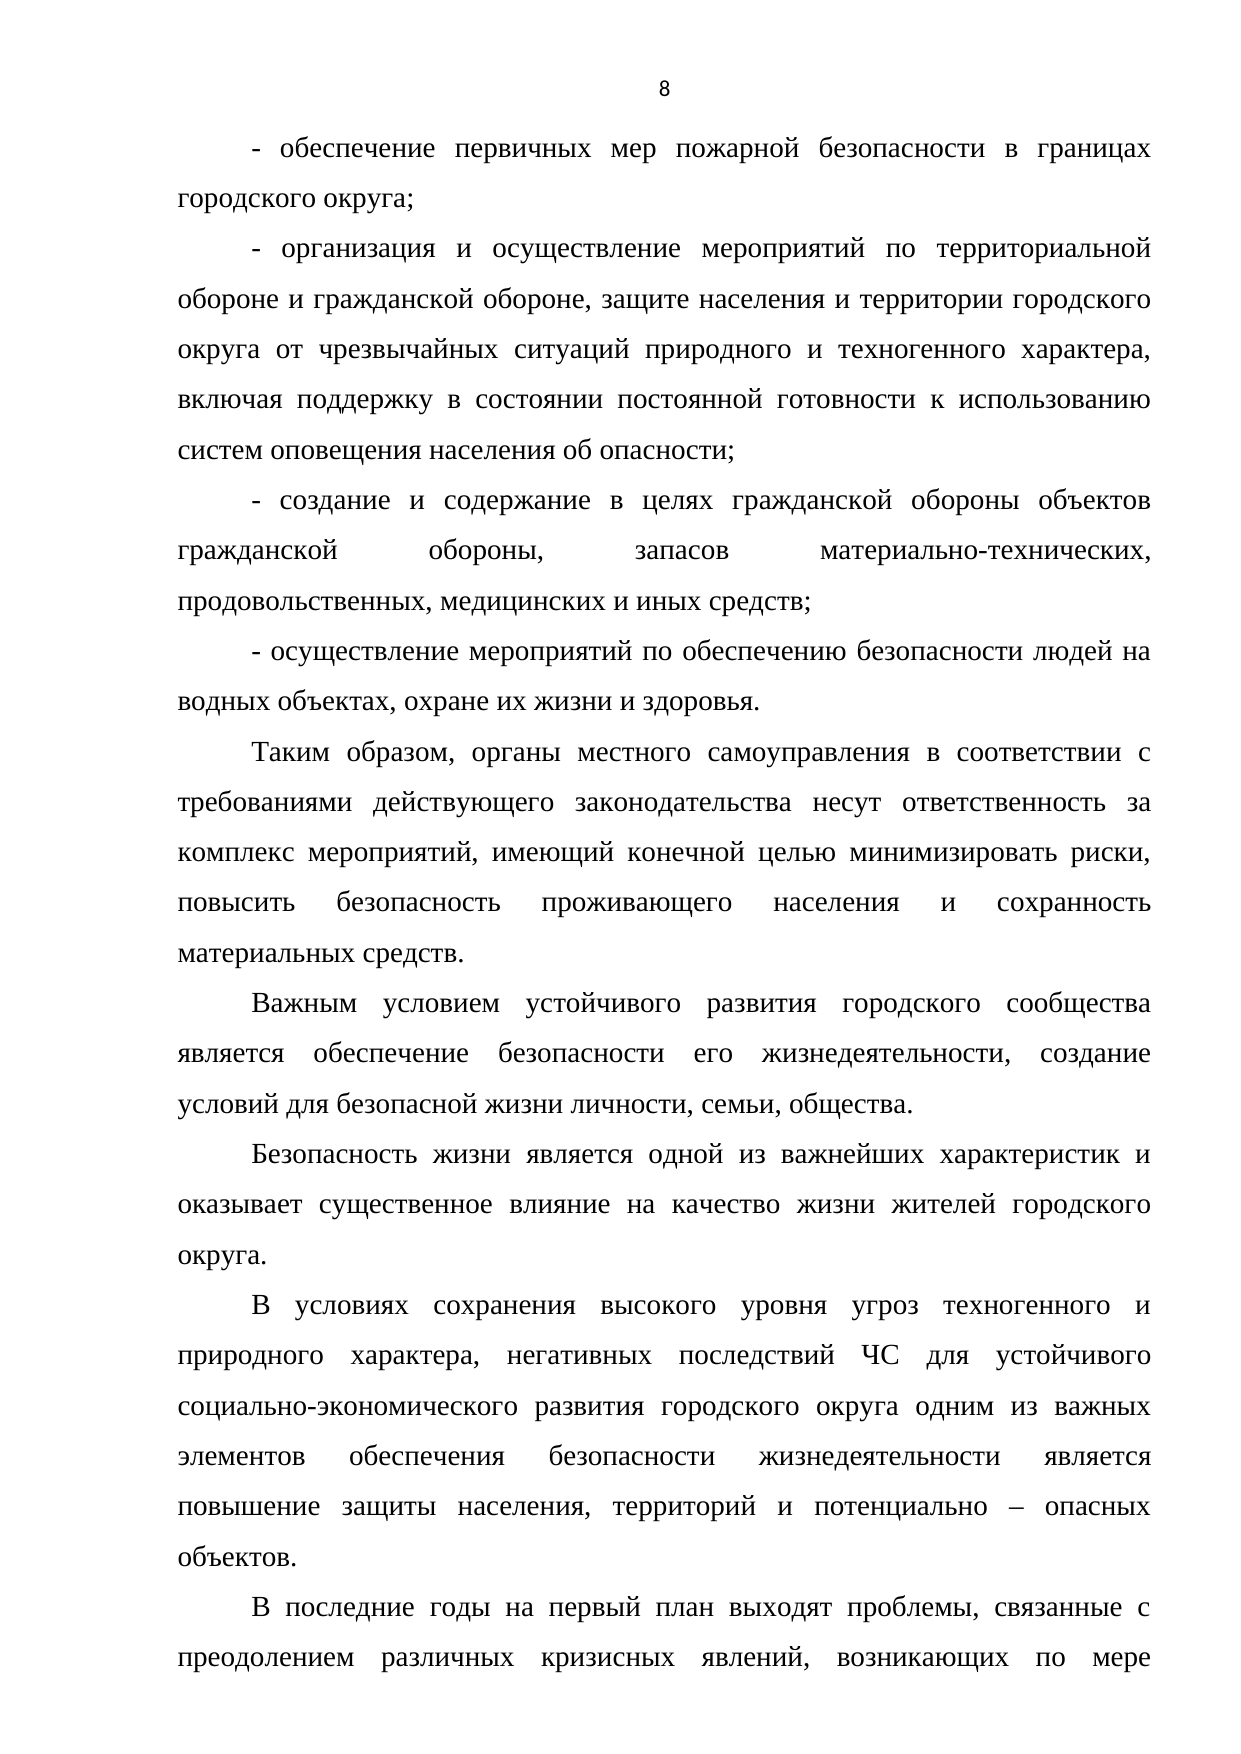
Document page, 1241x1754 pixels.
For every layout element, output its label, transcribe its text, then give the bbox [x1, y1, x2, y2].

text Безопасность жизни является одной из важнейших характеристик и оказывает существенное влияние на качество жизни жителей городского округа. [177, 1136, 1152, 1270]
text Важным условием устойчивого развития городского сообщества является обеспечение безопасности его жизнедеятельности, создание условий для безопасной жизни личности, семьи, общества. [177, 985, 1152, 1119]
text - создание и содержание в целях гражданской обороны объектов гражданской обороны, запасов материально-технических, продовольственных, медицинских и иных средств; [177, 482, 1152, 616]
text В условиях сохранения высокого уровня угроз техногенного и природного характера, негативных последствий ЧС для устойчивого социально-экономического развития городского округа одним из важных элементов обеспечения безопасности жизнедеятельности является повышение защиты населения, территорий и потенциально – опасных объектов. [177, 1287, 1152, 1572]
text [177, 1589, 1152, 1673]
text - осуществление мероприятий по обеспечению безопасности людей на водных объектах, охране их жизни и здоровья. [177, 633, 1152, 717]
text - организация и осуществление мероприятий по территориальной обороне и гражданской обороне, защите населения и территории городского округа от чрезвычайных ситуаций природного и техногенного характера, включая поддержку в состоянии постоянной готовности к использованию систем оповещения населения об опасности; [177, 231, 1152, 465]
text Таким образом, органы местного самоуправления в соответствии с требованиями действующего законодательства несут ответственность за комплекс мероприятий, имеющий конечной целью минимизировать риски, повысить безопасность проживающего населения и сохранность материальных средств. [177, 734, 1152, 968]
text - обеспечение первичных мер пожарной безопасности в границах городского округа; [177, 130, 1152, 214]
